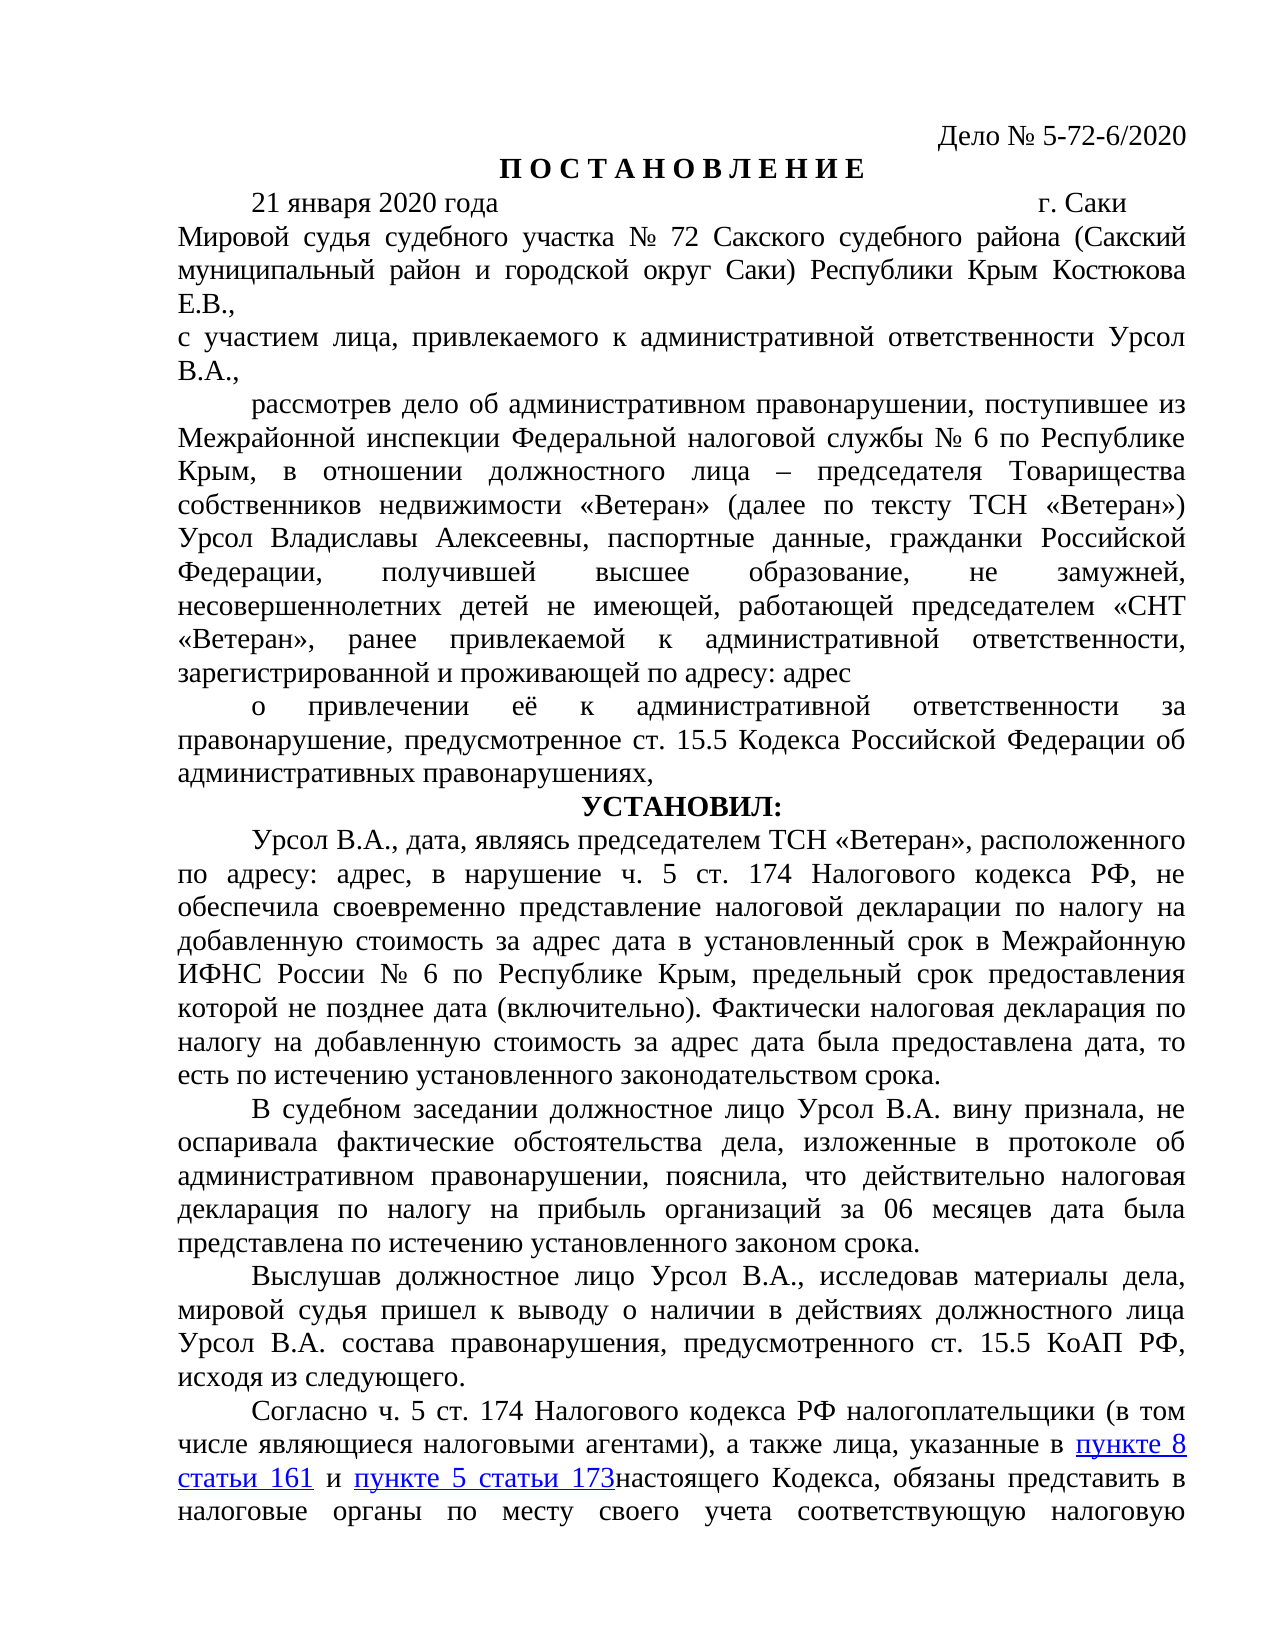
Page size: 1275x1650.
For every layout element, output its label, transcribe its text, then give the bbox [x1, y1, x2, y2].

text о привлечении её к административной ответственности за правонарушение, предусмотренное ст. 15.5 Кодекса Российской Федерации об административных правонарушениях, [177, 688, 1186, 789]
subtitle П О С Т А Н О В Л Е Н И Е [177, 152, 1186, 185]
subtitle Дело № 5-72-6/2020 [177, 118, 1186, 152]
text УСТАНОВИЛ: [177, 789, 1186, 822]
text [177, 1393, 1186, 1527]
text Урсол В.А., дата, являясь председателем ТСН «Ветеран», расположенного по адресу: адрес, в нарушение ч. 5 ст. 174 Налогового кодекса РФ, не обеспечила своевременно представление налоговой декларации по налогу на добавленную стоимость за адрес дата в установленный срок в Межрайонную ИФНС России № 6 по Республике Крым, предельный срок предоставления которой не позднее дата (включительно). Фактически налоговая декларация по налогу на добавленную стоимость за адрес дата была предоставлена дата, то есть по истечению установленного законодательством срока. [177, 822, 1186, 1091]
text 21 января 2020 года г. Саки [177, 185, 1186, 219]
text Выслушав должностное лицо Урсол В.А., исследовав материалы дела, мировой судья пришел к выводу о наличии в действиях должностного лица Урсол В.А. состава правонарушения, предусмотренного ст. 15.5 КоАП РФ, исходя из следующего. [177, 1258, 1186, 1393]
text рассмотрев дело об административном правонарушении, поступившее из Межрайонной инспекции Федеральной налоговой службы № 6 по Республике Крым, в отношении должностного лица – председателя Товарищества собственников недвижимости «Ветеран» (далее по тексту ТСН «Ветеран») Урсол Владиславы Алексеевны, паспортные данные, гражданки Российской Федерации, получившей высшее образование, не замужней, несовершеннолетних детей не имеющей, работающей председателем «СНТ «Ветеран», ранее привлекаемой к административной ответственности, зарегистрированной и проживающей по адресу: адрес [177, 386, 1186, 688]
text В судебном заседании должностное лицо Урсол В.А. вину признала, не оспаривала фактические обстоятельства дела, изложенные в протоколе об административном правонарушении, пояснила, что действительно налоговая декларация по налогу на прибыль организаций за 06 месяцев дата была представлена по истечению установленного законом срока. [177, 1091, 1186, 1258]
text Мировой судья судебного участка № 72 Сакского судебного района (Сакский муниципальный район и городской округ Саки) Республики Крым Костюкова Е.В., [177, 219, 1186, 319]
text с участием лица, привлекаемого к административной ответственности Урсол В.А., [177, 319, 1186, 386]
